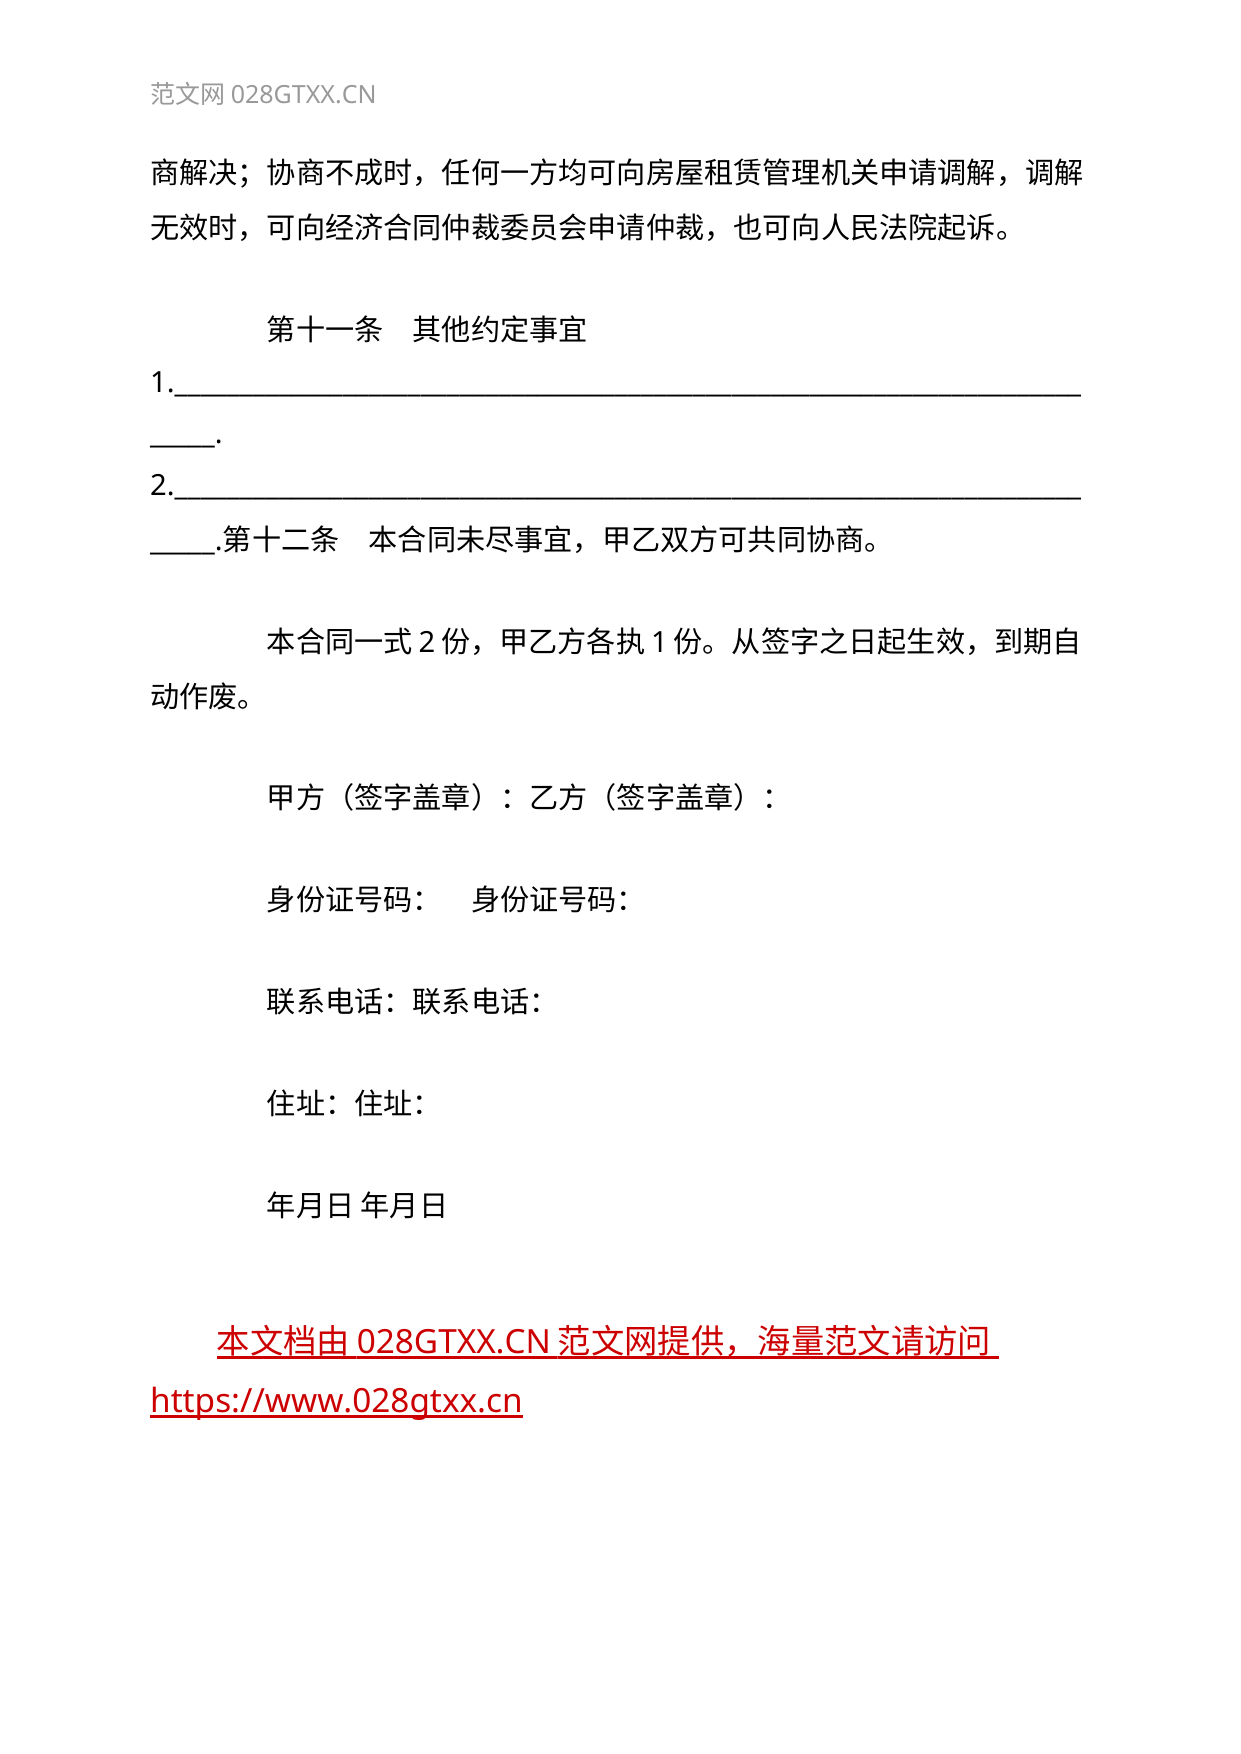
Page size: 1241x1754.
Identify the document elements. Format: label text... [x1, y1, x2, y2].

text 甲方（签字盖章）：乙方（签字盖章）： [150, 775, 1090, 817]
text 本文档由028GTXX.CN范文网提供，海量范文请访问 https://www.028gtxx.cn [150, 1315, 1090, 1422]
text 身份证号码： 身份证号码： [150, 877, 1090, 919]
text 年月日 年月日 [150, 1182, 1090, 1224]
text 联系电话：联系电话： [150, 978, 1090, 1021]
text 本合同一式2份，甲乙方各执1份。从签字之日起生效，到期自动作废。 [150, 618, 1090, 716]
text 住址：住址： [150, 1080, 1090, 1123]
text 第十一条 其他约定事宜1.___________________________________________________________________________. 2.___________________________________________________________________________.第十二条 本合同未尽事宜，甲乙双方可共同协商。 [150, 307, 1090, 559]
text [150, 150, 1090, 247]
